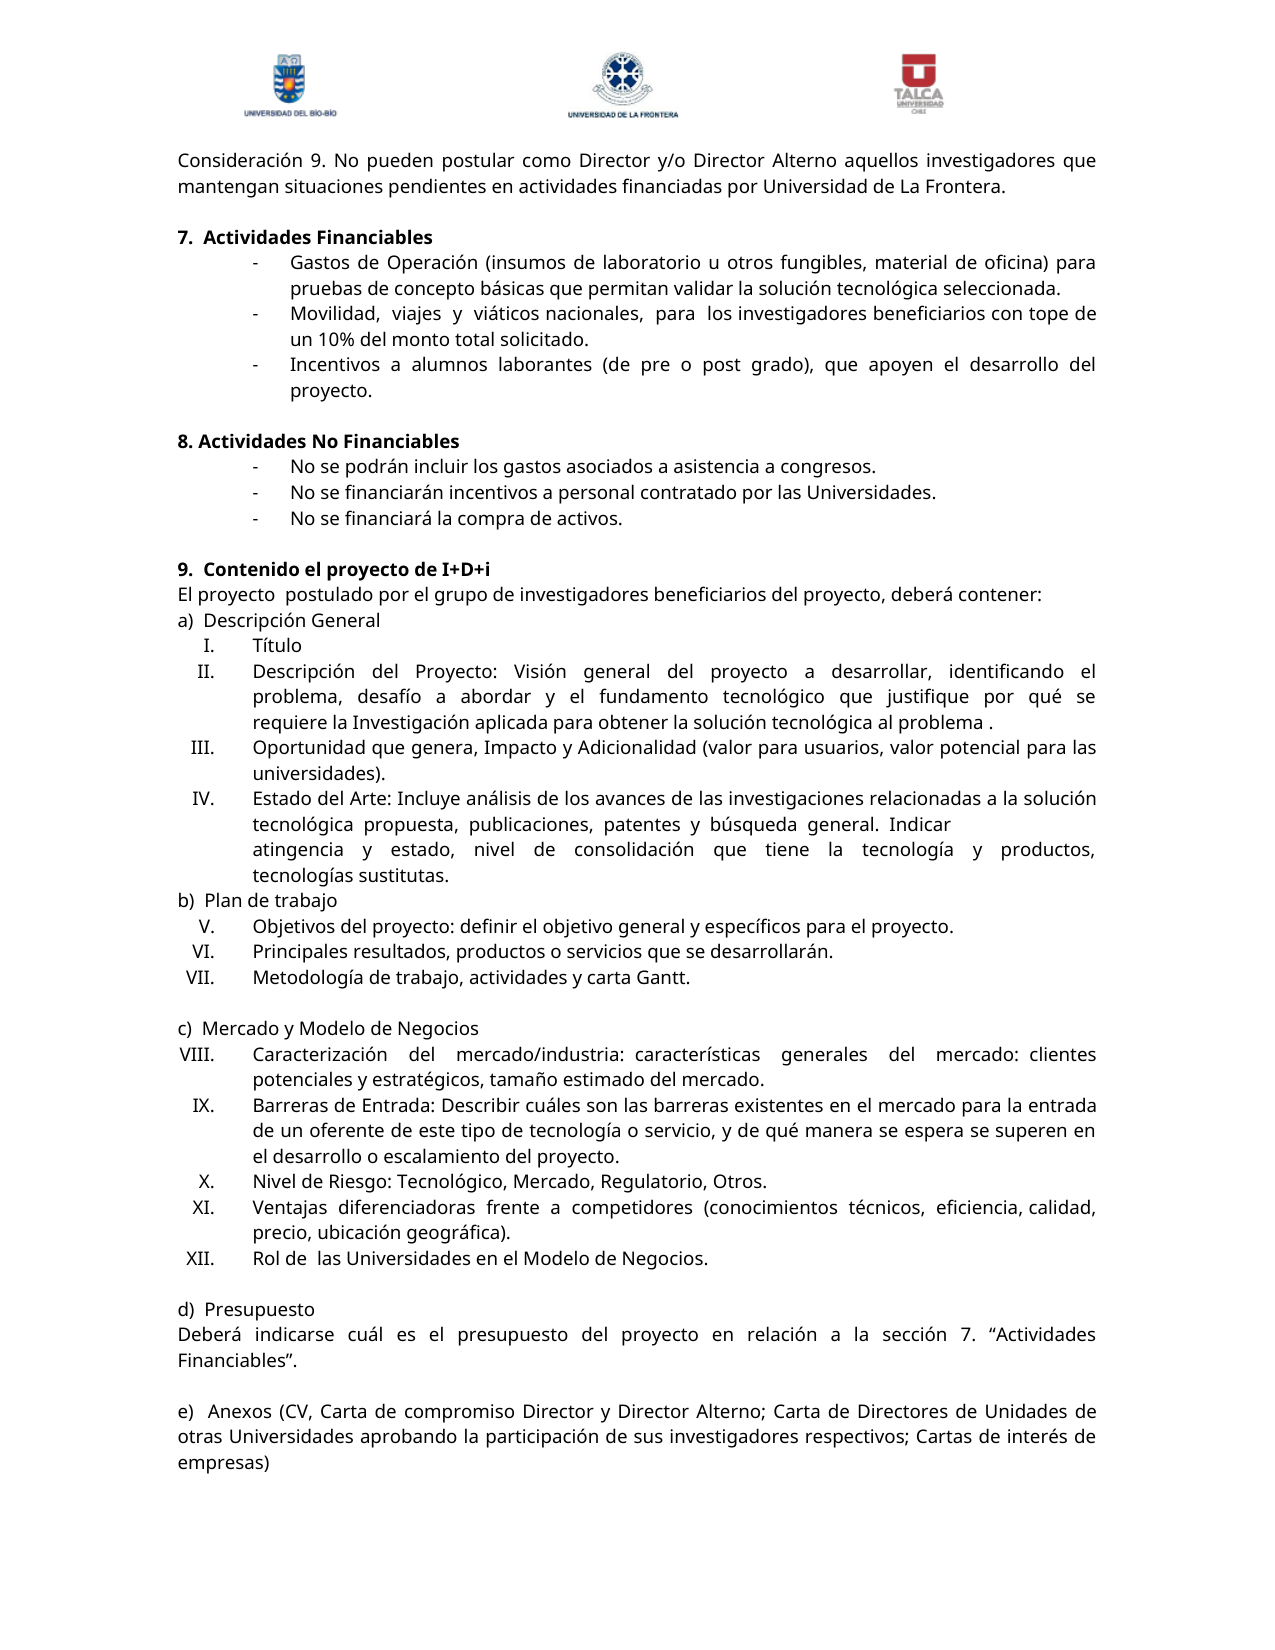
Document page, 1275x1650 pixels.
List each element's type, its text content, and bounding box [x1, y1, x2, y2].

list Título [215, 632, 1098, 658]
list Oportunidad que genera, Impacto y Adicionalidad (valor para usuarios, valor potencial para las universidades). [215, 734, 1098, 786]
text b) Plan de trabajo [177, 888, 1098, 913]
list No se financiará la compra de activos. [252, 505, 1098, 530]
text e) Anexos (CV, Carta de compromiso Director y Director Alterno; Carta de Directores de Unidades de otras Universidades aprobando la participación de sus investigadores respectivos; Cartas de interés de empresas) [177, 1398, 1098, 1475]
list Estado del Arte: Incluye análisis de los avances de las investigaciones relacionadas a la solución tecnológica propuesta, publicaciones, patentes y búsqueda general. Indicar [215, 786, 1098, 837]
list No se financiarán incentivos a personal contratado por las Universidades. [252, 479, 1098, 505]
picture [170, 41, 1091, 148]
list Barreras de Entrada: Describir cuáles son las barreras existentes en el mercado para la entrada de un oferente de este tipo de tecnología o servicio, y de qué manera se espera se superen en el desarrollo o escalamiento del proyecto. [215, 1092, 1098, 1168]
list Incentivos a alumnos laborantes (de pre o post grado), que apoyen el desarrollo del proyecto. [252, 352, 1098, 403]
list Principales resultados, productos o servicios que se desarrollarán. [215, 939, 1098, 964]
text El proyecto postulado por el grupo de investigadores beneficiarios del proyecto, deberá contener: [177, 581, 1098, 607]
list Gastos de Operación (insumos de laboratorio u otros fungibles, material de oficina) para pruebas de concepto básicas que permitan validar la solución tecnológica seleccionada. [252, 250, 1098, 301]
text a) Descripción General [177, 607, 1098, 632]
text 9. Contenido el proyecto de I+D+i [177, 556, 1098, 581]
text d) Presupuesto [177, 1296, 1098, 1322]
list No se podrán incluir los gastos asociados a asistencia a congresos. [252, 454, 1098, 479]
text Consideración 9. No pueden postular como Director y/o Director Alterno aquellos investigadores que mantengan situaciones pendientes en actividades financiadas por Universidad de La Frontera. [177, 148, 1098, 199]
text c) Mercado y Modelo de Negocios [177, 1015, 1098, 1041]
list Rol de las Universidades en el Modelo de Negocios. [215, 1245, 1098, 1271]
list Objetivos del proyecto: definir el objetivo general y específicos para el proyecto. [215, 913, 1098, 939]
list Caracterización del mercado/industria: características generales del mercado: clientes potenciales y estratégicos, tamaño estimado del mercado. [215, 1041, 1098, 1092]
list Descripción del Proyecto: Visión general del proyecto a desarrollar, identificando el problema, desafío a abordar y el fundamento tecnológico que justifique por qué se requiere la Investigación aplicada para obtener la solución tecnológica al problema . [215, 658, 1098, 734]
list Ventajas diferenciadoras frente a competidores (conocimientos técnicos, eficiencia, calidad, precio, ubicación geográfica). [215, 1194, 1098, 1245]
list Metodología de trabajo, actividades y carta Gantt. [215, 964, 1098, 990]
list atingencia y estado, nivel de consolidación que tiene la tecnología y productos, tecnologías sustitutas. [252, 837, 1098, 888]
list Movilidad, viajes y viáticos nacionales, para los investigadores beneficiarios con tope de un 10% del monto total solicitado. [252, 301, 1098, 352]
text 7. Actividades Financiables [177, 224, 1098, 250]
text Deberá indicarse cuál es el presupuesto del proyecto en relación a la sección 7. “Actividades Financiables”. [177, 1322, 1098, 1373]
text 8. Actividades No Financiables [177, 428, 1098, 454]
list Nivel de Riesgo: Tecnológico, Mercado, Regulatorio, Otros. [215, 1168, 1098, 1194]
